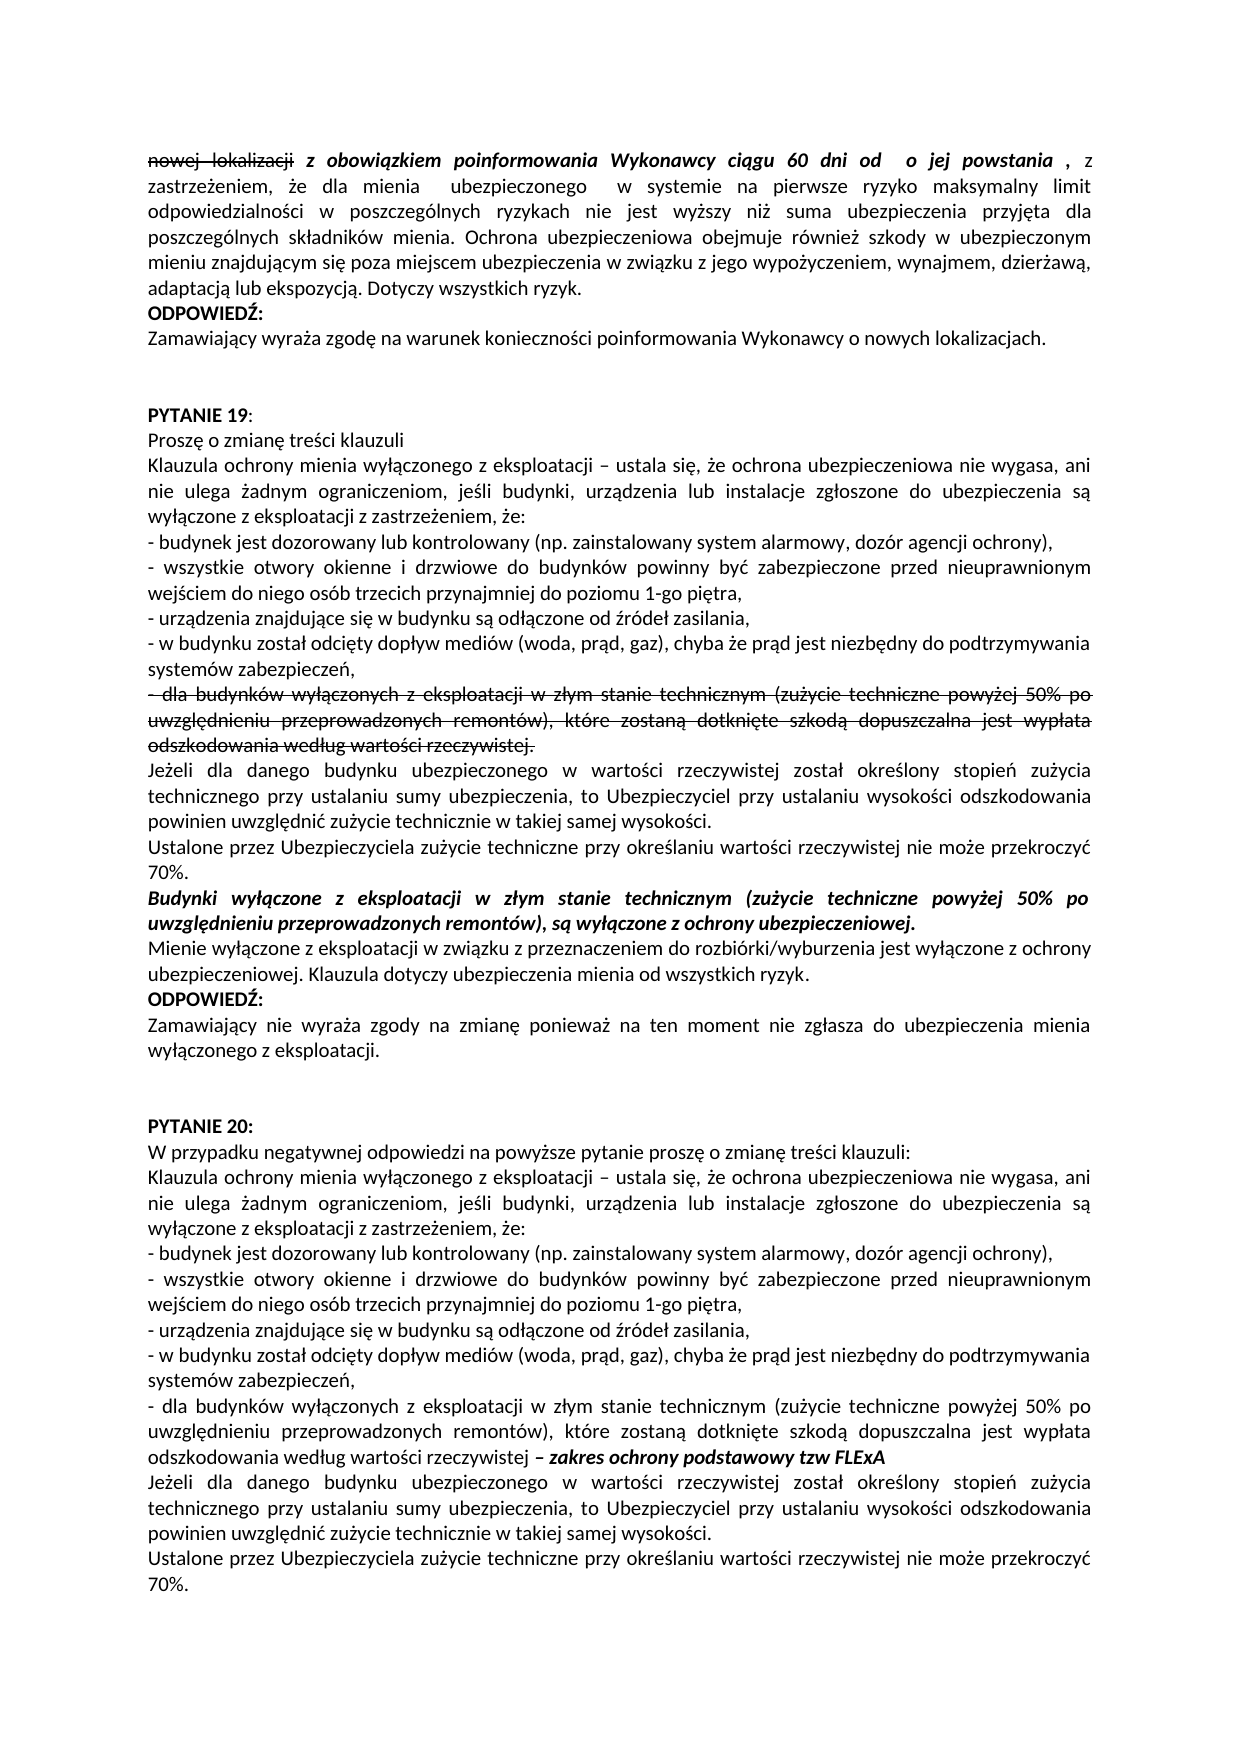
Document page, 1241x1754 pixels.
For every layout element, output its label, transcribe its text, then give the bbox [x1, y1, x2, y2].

text - wszystkie otwory okienne i drzwiowe do budynków powinny być zabezpieczone przed nieuprawnionym wejściem do niego osób trzecich przynajmniej do poziomu 1-go piętra, [148, 554, 1093, 605]
text - budynek jest dozorowany lub kontrolowany (np. zainstalowany system alarmowy, dozór agencji ochrony), [148, 529, 1093, 554]
text PYTANIE 19: [148, 402, 1093, 427]
text Mienie wyłączone z eksploatacji w związku z przeznaczeniem do rozbiórki/wyburzenia jest wyłączone z ochrony ubezpieczeniowej. Klauzula dotyczy ubezpieczenia mienia od wszystkich ryzyk. [148, 936, 1093, 986]
text Zamawiający nie wyraża zgody na zmianę ponieważ na ten moment nie zgłasza do ubezpieczenia mienia wyłączonego z eksploatacji. [148, 1012, 1093, 1063]
text ODPOWIEDŹ: [148, 300, 1093, 326]
text - budynek jest dozorowany lub kontrolowany (np. zainstalowany system alarmowy, dozór agencji ochrony), [148, 1241, 1093, 1266]
text Ustalone przez Ubezpieczyciela zużycie techniczne przy określaniu wartości rzeczywistej nie może przekroczyć 70%. [148, 834, 1093, 885]
text Klauzula ochrony mienia wyłączonego z eksploatacji – ustala się, że ochrona ubezpieczeniowa nie wygasa, ani nie ulega żadnym ograniczeniom, jeśli budynki, urządzenia lub instalacje zgłoszone do ubezpieczenia są wyłączone z eksploatacji z zastrzeżeniem, że: [148, 1164, 1093, 1241]
text PYTANIE 20: [148, 1113, 1093, 1139]
text - w budynku został odcięty dopływ mediów (woda, prąd, gaz), chyba że prąd jest niezbędny do podtrzymywania systemów zabezpieczeń, [148, 631, 1093, 681]
text Proszę o zmianę treści klauzuli [148, 427, 1093, 453]
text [148, 148, 1093, 300]
text - dla budynków wyłączonych z eksploatacji w złym stanie technicznym (zużycie techniczne powyżej 50% po uwzględnieniu przeprowadzonych remontów), które zostaną dotknięte szkodą dopuszczalna jest wypłata odszkodowania według wartości rzeczywistej – zakres ochrony podstawowy tzw FLExA [148, 1393, 1093, 1469]
text W przypadku negatywnej odpowiedzi na powyższe pytanie proszę o zmianę treści klauzuli: [148, 1139, 1093, 1164]
text - dla budynków wyłączonych z eksploatacji w złym stanie technicznym (zużycie techniczne powyżej 50% po uwzględnieniu przeprowadzonych remontów), które zostaną dotknięte szkodą dopuszczalna jest wypłata odszkodowania według wartości rzeczywistej. [148, 696, 1093, 758]
text Jeżeli dla danego budynku ubezpieczonego w wartości rzeczywistej został określony stopień zużycia technicznego przy ustalaniu sumy ubezpieczenia, to Ubezpieczyciel przy ustalaniu wysokości odszkodowania powinien uwzględnić zużycie technicznie w takiej samej wysokości. [148, 1469, 1093, 1546]
text - w budynku został odcięty dopływ mediów (woda, prąd, gaz), chyba że prąd jest niezbędny do podtrzymywania systemów zabezpieczeń, [148, 1342, 1093, 1393]
text - urządzenia znajdujące się w budynku są odłączone od źródeł zasilania, [148, 605, 1093, 631]
text ODPOWIEDŹ: [148, 986, 1093, 1012]
text Budynki wyłączone z eksploatacji w złym stanie technicznym (zużycie techniczne powyżej 50% po uwzględnieniu przeprowadzonych remontów), są wyłączone z ochrony ubezpieczeniowej. [148, 885, 1093, 936]
text - urządzenia znajdujące się w budynku są odłączone od źródeł zasilania, [148, 1317, 1093, 1342]
text Ustalone przez Ubezpieczyciela zużycie techniczne przy określaniu wartości rzeczywistej nie może przekroczyć 70%. [148, 1546, 1093, 1596]
text Zamawiający wyraża zgodę na warunek konieczności poinformowania Wykonawcy o nowych lokalizacjach. [148, 326, 1093, 351]
text Jeżeli dla danego budynku ubezpieczonego w wartości rzeczywistej został określony stopień zużycia technicznego przy ustalaniu sumy ubezpieczenia, to Ubezpieczyciel przy ustalaniu wysokości odszkodowania powinien uwzględnić zużycie technicznie w takiej samej wysokości. [148, 758, 1093, 834]
text Klauzula ochrony mienia wyłączonego z eksploatacji – ustala się, że ochrona ubezpieczeniowa nie wygasa, ani nie ulega żadnym ograniczeniom, jeśli budynki, urządzenia lub instalacje zgłoszone do ubezpieczenia są wyłączone z eksploatacji z zastrzeżeniem, że: [148, 453, 1093, 529]
text - wszystkie otwory okienne i drzwiowe do budynków powinny być zabezpieczone przed nieuprawnionym wejściem do niego osób trzecich przynajmniej do poziomu 1-go piętra, [148, 1266, 1093, 1317]
